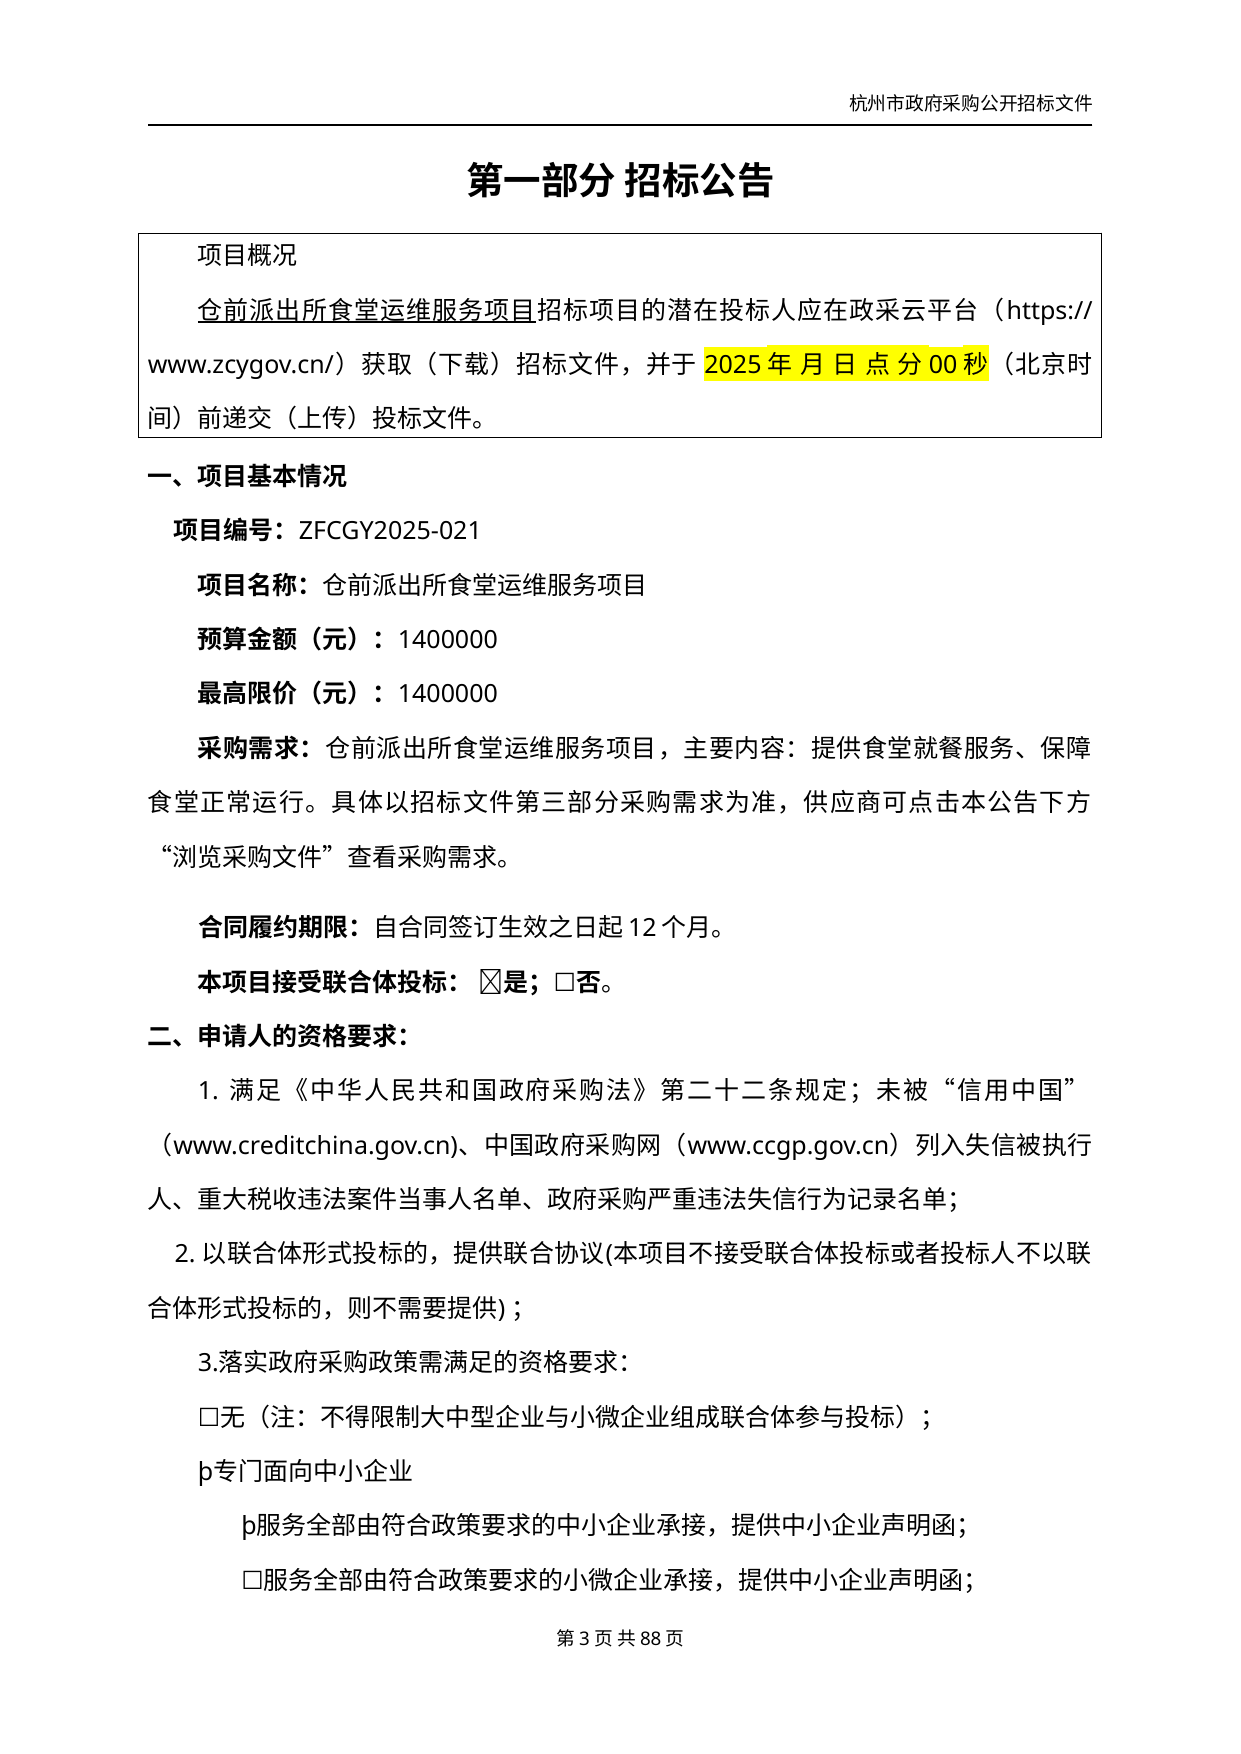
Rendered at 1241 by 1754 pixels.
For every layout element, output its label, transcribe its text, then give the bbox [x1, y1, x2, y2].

text 本项目接受联合体投标： 是；否。 [148, 962, 1092, 998]
text 无（注：不得限制大中型企业与小微企业组成联合体参与投标）； [148, 1397, 1092, 1433]
text 项目名称：仓前派出所食堂运维服务项目 [148, 565, 1092, 601]
text 仓前派出所食堂运维服务项目招标项目的潜在投标人应在政采云平台（https://www.zcygov.cn/）获取（下载）招标文件，并于2025年 月 日 点 分00秒（北京时间）前递交（上传）投标文件。 [139, 287, 1101, 437]
text 2. 以联合体形式投标的，提供联合协议(本项目不接受联合体投标或者投标人不以联合体形式投标的，则不需要提供) ； [148, 1234, 1092, 1324]
text 预算金额（元）：1400000 [148, 619, 1092, 656]
text 一、项目基本情况 [148, 456, 1092, 493]
text 合同履约期限：自合同签订生效之日起12个月。 [148, 908, 1092, 944]
text 第一部分 招标公告 [148, 151, 1092, 206]
text 1. 满足《中华人民共和国政府采购法》第二十二条规定；未被“信用中国”（www.creditchina.gov.cn)、中国政府采购网（www.ccgp.gov.cn）列入失信被执行人、重大税收违法案件当事人名单、政府采购严重违法失信行为记录名单； [148, 1071, 1092, 1216]
text 3.落实政府采购政策需满足的资格要求： [148, 1343, 1092, 1379]
text 项目概况 [139, 234, 1101, 272]
text 二、申请人的资格要求： [148, 1016, 1092, 1053]
text 专门面向中小企业 [148, 1451, 1092, 1488]
text 服务全部由符合政策要求的小微企业承接，提供中小企业声明函； [148, 1560, 1092, 1596]
text 项目编号：ZFCGY2025-021 [148, 511, 1092, 547]
text 最高限价（元）：1400000 [148, 674, 1092, 710]
text 服务全部由符合政策要求的中小企业承接，提供中小企业声明函； [148, 1506, 1092, 1542]
text 采购需求：仓前派出所食堂运维服务项目，主要内容：提供食堂就餐服务、保障食堂正常运行。具体以招标文件第三部分采购需求为准，供应商可点击本公告下方“浏览采购文件”查看采购需求。 [148, 728, 1092, 873]
